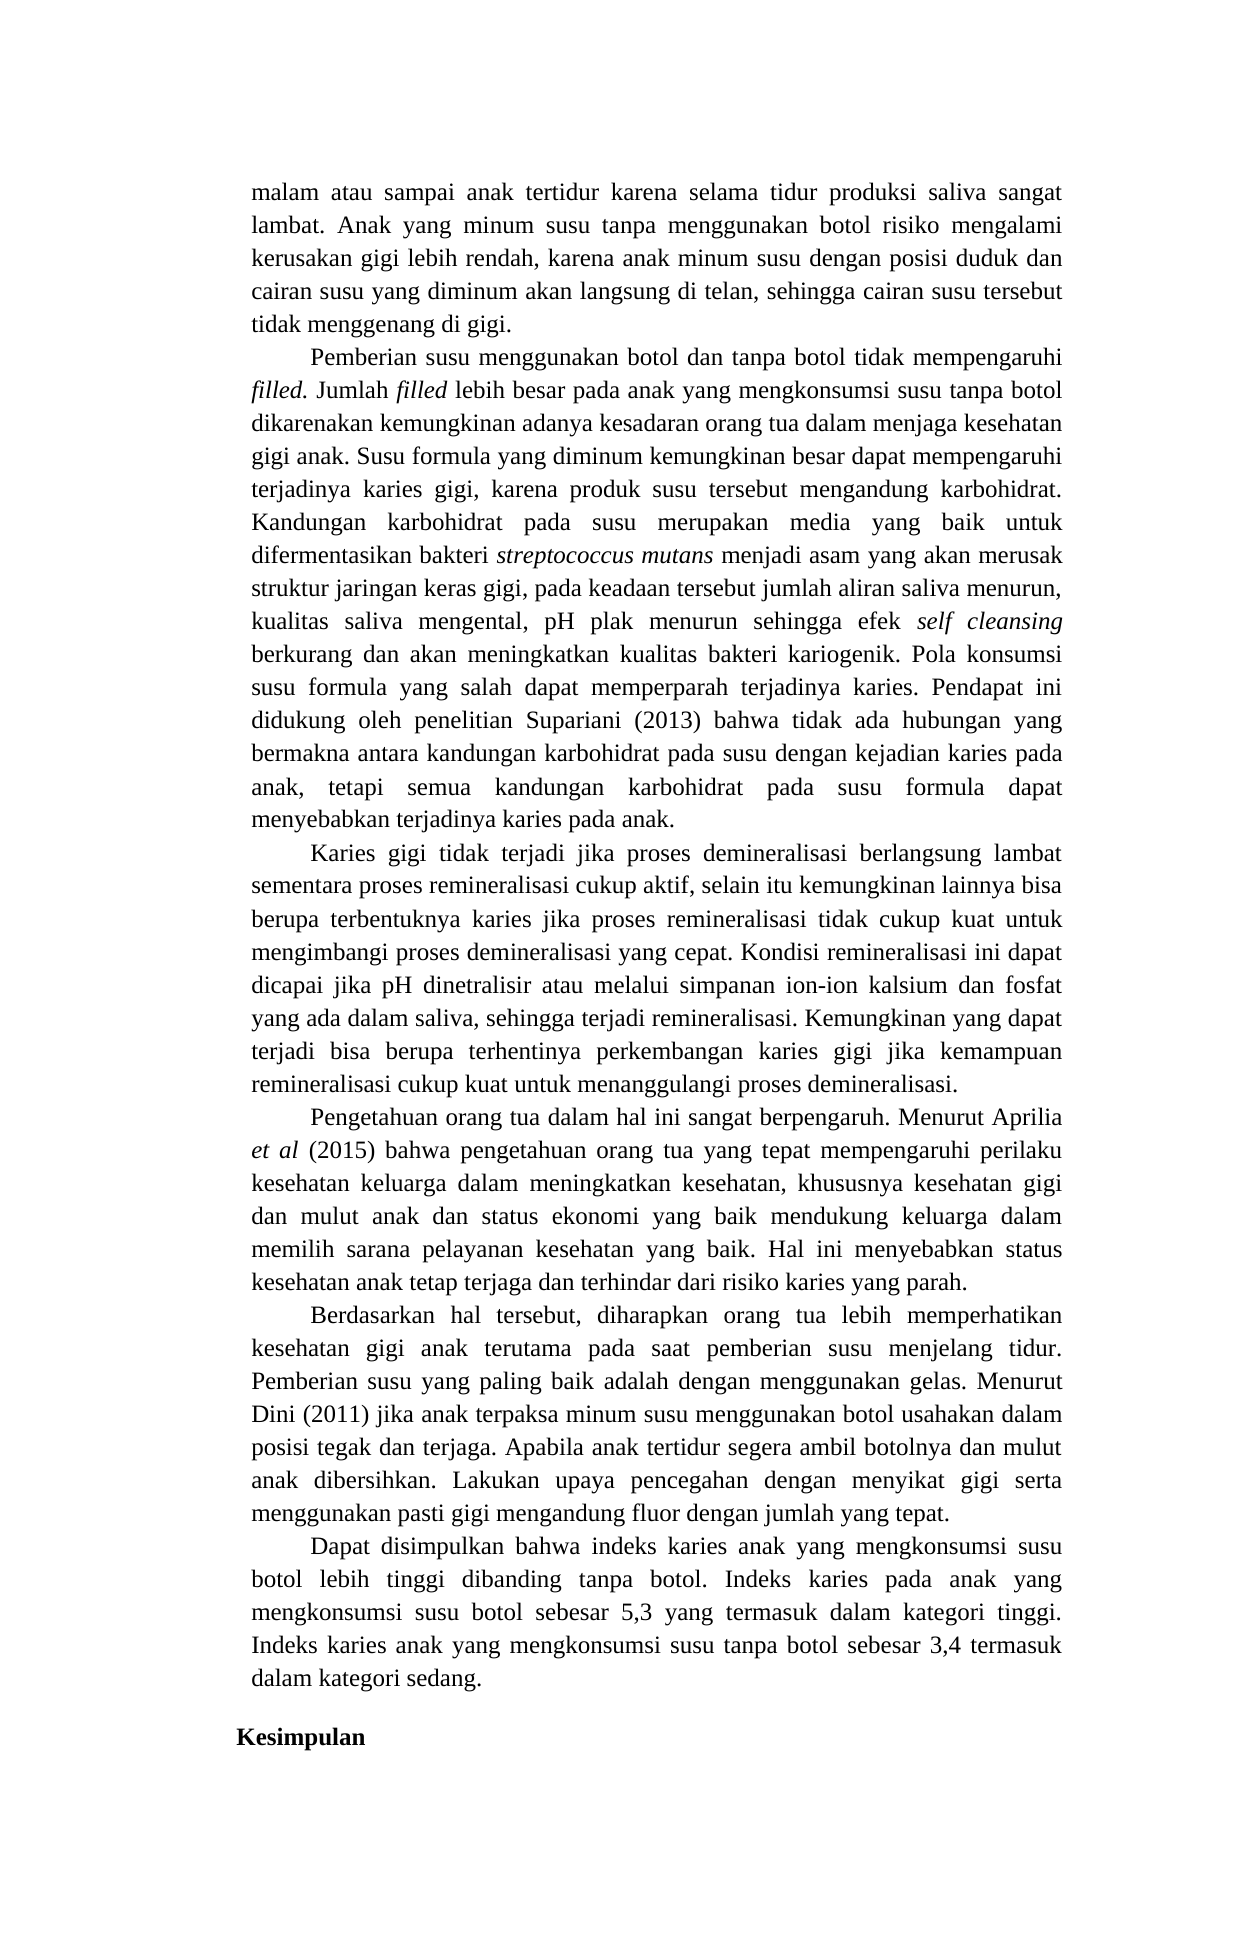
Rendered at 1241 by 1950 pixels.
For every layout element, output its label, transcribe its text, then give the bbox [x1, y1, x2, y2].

text Berdasarkan hal tersebut, diharapkan orang tua lebih memperhatikan kesehatan gigi anak terutama pada saat pemberian susu menjelang tidur. Pemberian susu yang paling baik adalah dengan menggunakan gelas. Menurut Dini (2011) jika anak terpaksa minum susu menggunakan botol usahakan dalam posisi tegak dan terjaga. Apabila anak tertidur segera ambil botolnya dan mulut anak dibersihkan. Lakukan upaya pencegahan dengan menyikat gigi serta menggunakan pasti gigi mengandung fluor dengan jumlah yang tepat. [251, 1300, 1063, 1527]
text Dapat disimpulkan bahwa indeks karies anak yang mengkonsumsi susu botol lebih tinggi dibanding tanpa botol. Indeks karies pada anak yang mengkonsumsi susu botol sebesar 5,3 yang termasuk dalam kategori tinggi. Indeks karies anak yang mengkonsumsi susu tanpa botol sebesar 3,4 termasuk dalam kategori sedang. [251, 1531, 1063, 1692]
text Pengetahuan orang tua dalam hal ini sangat berpengaruh. Menurut Aprilia et al (2015) bahwa pengetahuan orang tua yang tepat mempengaruhi perilaku kesehatan keluarga dalam meningkatkan kesehatan, khususnya kesehatan gigi dan mulut anak dan status ekonomi yang baik mendukung keluarga dalam memilih sarana pelayanan kesehatan yang baik. Hal ini menyebabkan status kesehatan anak tetap terjaga dan terhindar dari risiko karies yang parah. [251, 1102, 1063, 1296]
text Karies gigi tidak terjadi jika proses demineralisasi berlangsung lambat sementara proses remineralisasi cukup aktif, selain itu kemungkinan lainnya bisa berupa terbentuknya karies jika proses remineralisasi tidak cukup kuat untuk mengimbangi proses demineralisasi yang cepat. Kondisi remineralisasi ini dapat dicapai jika pH dinetralisir atau melalui simpanan ion-ion kalsium dan fosfat yang ada dalam saliva, sehingga terjadi remineralisasi. Kemungkinan yang dapat terjadi bisa berupa terhentinya perkembangan karies gigi jika kemampuan remineralisasi cukup kuat untuk menanggulangi proses demineralisasi. [251, 838, 1063, 1097]
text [251, 177, 1063, 338]
text Kesimpulan [236, 1722, 1063, 1751]
text Pemberian susu menggunakan botol dan tanpa botol tidak mempengaruhi filled. Jumlah filled lebih besar pada anak yang mengkonsumsi susu tanpa botol dikarenakan kemungkinan adanya kesadaran orang tua dalam menjaga kesehatan gigi anak. Susu formula yang diminum kemungkinan besar dapat mempengaruhi terjadinya karies gigi, karena produk susu tersebut mengandung karbohidrat. Kandungan karbohidrat pada susu merupakan media yang baik untuk difermentasikan bakteri streptococcus mutans menjadi asam yang akan merusak struktur jaringan keras gigi, pada keadaan tersebut jumlah aliran saliva menurun, kualitas saliva mengental, pH plak menurun sehingga efek self cleansing berkurang dan akan meningkatkan kualitas bakteri kariogenik. Pola konsumsi susu formula yang salah dapat memperparah terjadinya karies. Pendapat ini didukung oleh penelitian Supariani (2013) bahwa tidak ada hubungan yang bermakna antara kandungan karbohidrat pada susu dengan kejadian karies pada anak, tetapi semua kandungan karbohidrat pada susu formula dapat menyebabkan terjadinya karies pada anak. [251, 342, 1063, 833]
